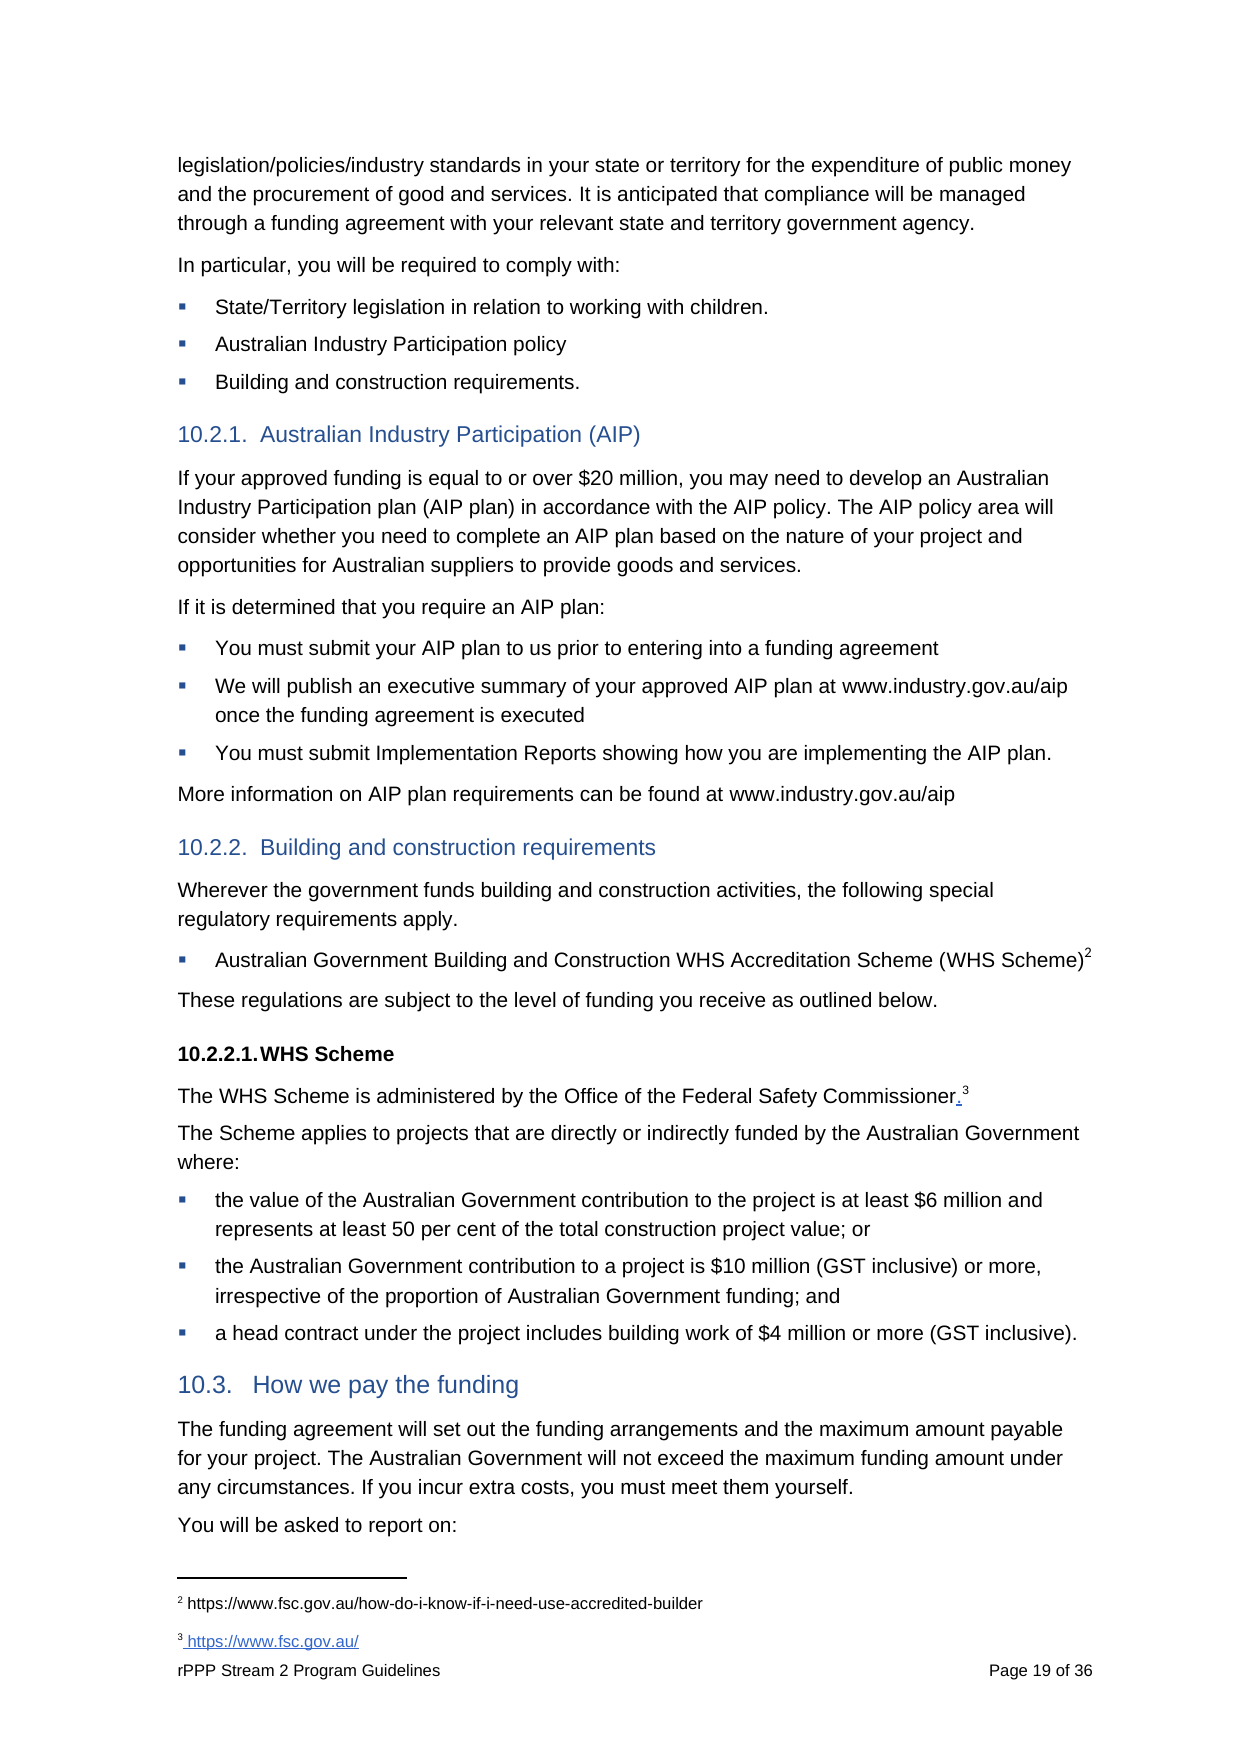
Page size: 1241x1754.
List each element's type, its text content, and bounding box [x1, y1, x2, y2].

text Wherever the government funds building and construction activities, the following special regulatory requirements apply. [177, 873, 1092, 931]
list Australian Industry Participation policy [177, 327, 1092, 356]
list the value of the Australian Government contribution to the project is at least $6 million and represents at least 50 per cent of the total construction project value; or [177, 1182, 1092, 1241]
list a head contract under the project includes building work of $4 million or more (GST inclusive). [177, 1316, 1092, 1345]
list You must submit your AIP plan to us prior to entering into a funding agreement [177, 631, 1092, 660]
text More information on AIP plan requirements can be found at www.industry.gov.au/aip [177, 777, 1092, 806]
subtitle WHS Scheme [177, 1037, 1092, 1066]
text The Scheme applies to projects that are directly or indirectly funded by the Australian Government where: [177, 1116, 1092, 1174]
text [177, 148, 1092, 235]
list You must submit Implementation Reports showing how you are implementing the AIP plan. [177, 735, 1092, 764]
text In particular, you will be required to comply with: [177, 248, 1092, 277]
subtitle Australian Industry Participation (AIP) [177, 418, 1092, 448]
list State/Territory legislation in relation to working with children. [177, 289, 1092, 318]
subtitle How we pay the funding [177, 1370, 1092, 1399]
list We will publish an executive summary of your approved AIP plan at www.industry.gov.au/aip once the funding agreement is executed [177, 668, 1092, 727]
list the Australian Government contribution to a project is $10 million (GST inclusive) or more, irrespective of the proportion of Australian Government funding; and [177, 1249, 1092, 1307]
list Australian Government Building and Construction WHS Accreditation Scheme (WHS Scheme) [177, 943, 1092, 974]
text If it is determined that you require an AIP plan: [177, 589, 1092, 618]
list You will be asked to report on: [177, 1507, 1092, 1537]
subtitle Building and construction requirements [177, 831, 1092, 860]
list Building and construction requirements. [177, 364, 1092, 393]
text If your approved funding is equal to or over $20 million, you may need to develop an Australian Industry Participation plan (AIP plan) in accordance with the AIP policy. The AIP policy area will consider whether you need to complete an AIP plan based on the nature of your project and opportunities for Australian suppliers to provide goods and services. [177, 460, 1092, 577]
list The funding agreement will set out the funding arrangements and the maximum amount payable for your project. The Australian Government will not exceed the maximum funding amount under any circumstances. If you incur extra costs, you must meet them yourself. [177, 1412, 1092, 1499]
text The WHS Scheme is administered by the Office of the Federal Safety Commissioner. [177, 1078, 1092, 1107]
text These regulations are subject to the level of funding you receive as outlined below. [177, 982, 1092, 1012]
